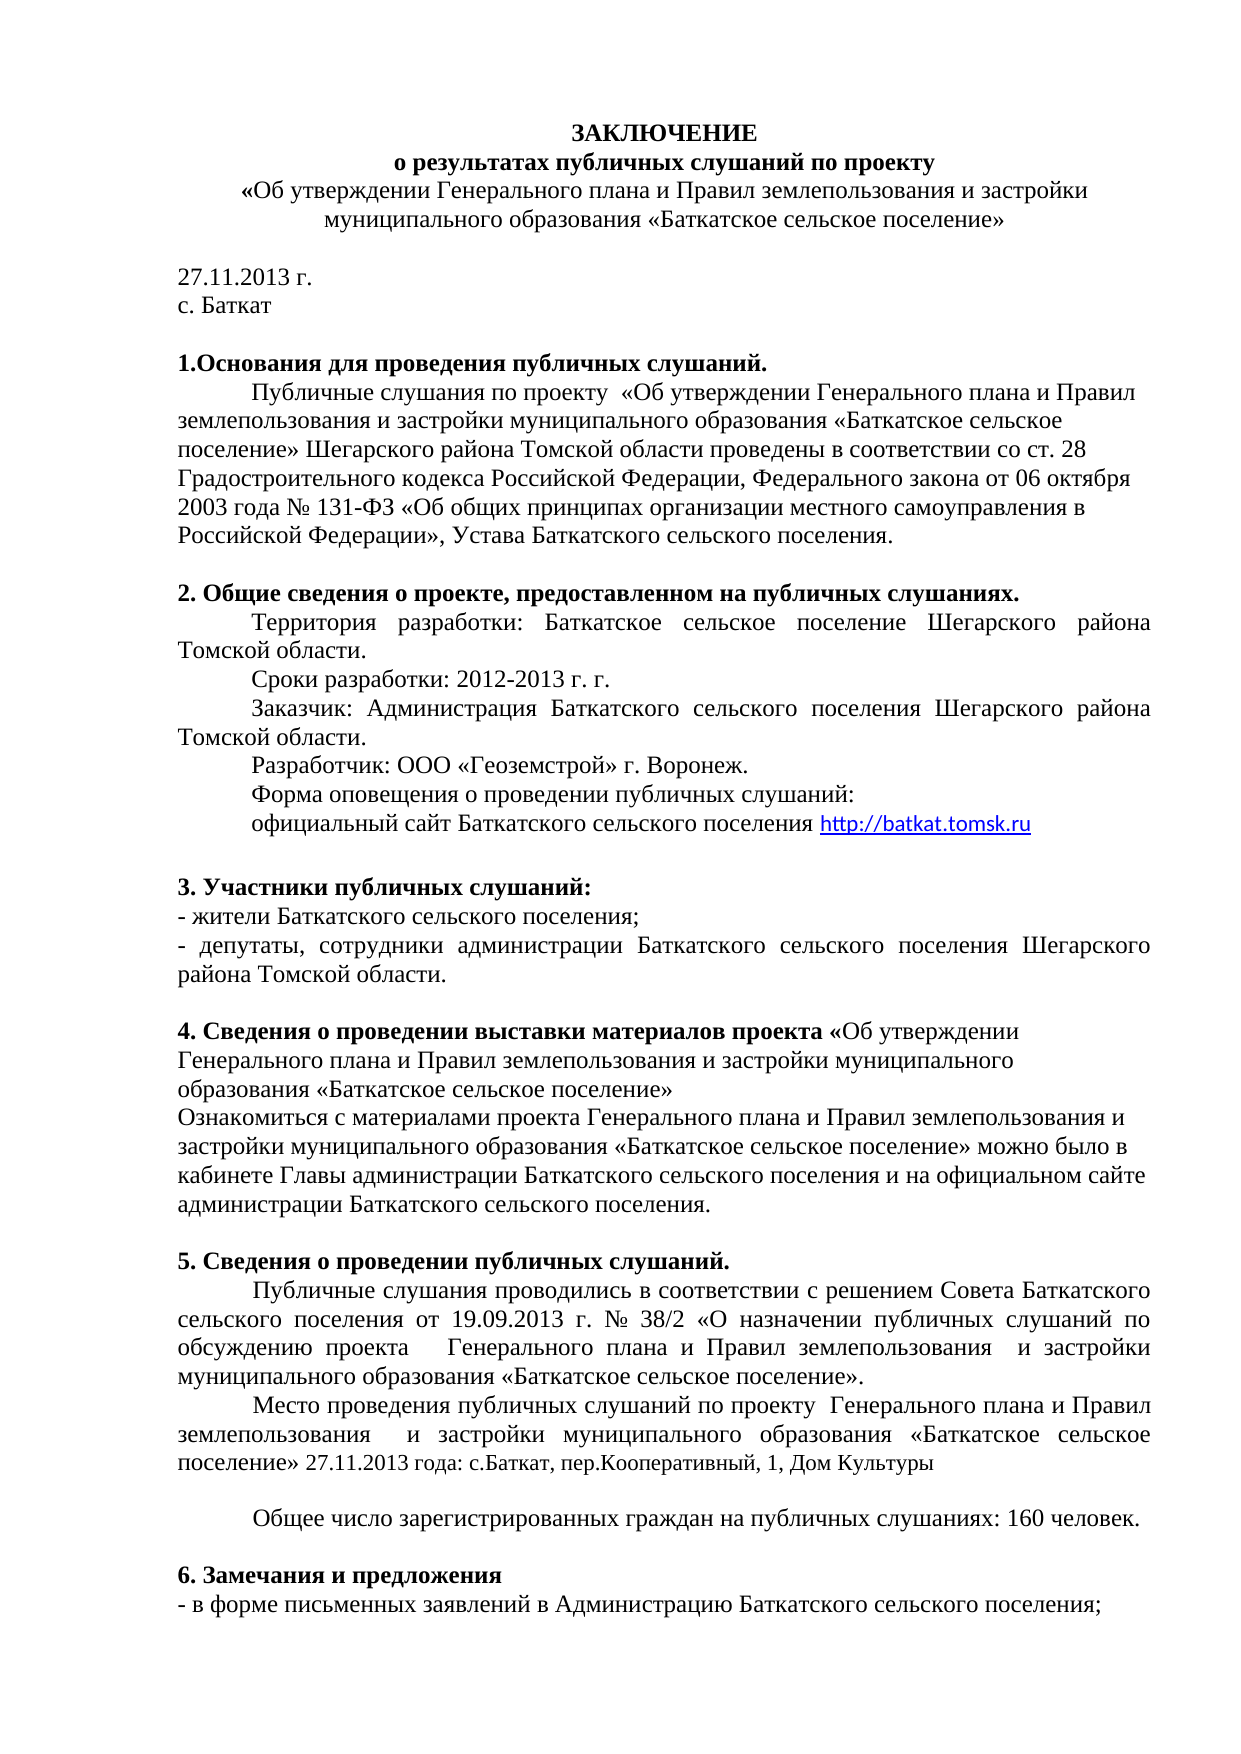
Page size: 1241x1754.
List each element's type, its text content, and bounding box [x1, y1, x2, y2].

text Заказчик: Администрация Баткатского сельского поселения Шегарского района Томской области. [177, 693, 1152, 751]
text ЗАКЛЮЧЕНИЕ [177, 118, 1152, 147]
text Ознакомиться с материалами проекта Генерального плана и Правил землепользования и застройки муниципального образования «Баткатское сельское поселение» можно было в кабинете Главы администрации Баткатского сельского поселения и на официальном сайте администрации Баткатского сельского поселения. [177, 1102, 1152, 1217]
text 2. Общие сведения о проекте, предоставленном на публичных слушаниях. [177, 578, 1152, 607]
text официальный сайт Баткатского сельского поселения http://batkat.tomsk.ru [177, 808, 1152, 837]
text с. Баткат [177, 291, 1152, 319]
text Общее число зарегистрированных граждан на публичных слушаниях: 160 человек. [177, 1503, 1152, 1531]
text - в форме письменных заявлений в Администрацию Баткатского сельского поселения; [177, 1589, 1152, 1618]
text 4. Сведения о проведении выставки материалов проекта «Об утверждении Генерального плана и Правил землепользования и застройки муниципального образования «Баткатское сельское поселение» [177, 1016, 1152, 1102]
text Публичные слушания проводились в соответствии с решением Совета Баткатского сельского поселения от 19.09.2013 г. № 38/2 «О назначении публичных слушаний по обсуждению проекта Генерального плана и Правил землепользования и застройки муниципального образования «Баткатское сельское поселение». [177, 1275, 1152, 1390]
text Территория разработки: Баткатское сельское поселение Шегарского района Томской области. [177, 607, 1152, 664]
text Сроки разработки: 2012-2013 г. г. [177, 664, 1152, 693]
text Место проведения публичных слушаний по проекту Генерального плана и Правил землепользования и застройки муниципального образования «Баткатское сельское поселение» 27.11.2013 года: с.Баткат, пер.Кооперативный, 1, Дом Культуры [177, 1390, 1152, 1476]
text 3. Участники публичных слушаний: [177, 872, 1152, 901]
text - депутаты, сотрудники администрации Баткатского сельского поселения Шегарского района Томской области. [177, 930, 1152, 987]
text - жители Баткатского сельского поселения; [177, 901, 1152, 930]
text 1.Основания для проведения публичных слушаний. [177, 348, 1152, 377]
text «Об утверждении Генерального плана и Правил землепользования и застройки муниципального образования «Баткатское сельское поселение» [177, 176, 1152, 233]
text о результатах публичных слушаний по проекту [177, 147, 1152, 176]
text Форма оповещения о проведении публичных слушаний: [177, 779, 1152, 808]
text 5. Сведения о проведении публичных слушаний. [177, 1246, 1152, 1275]
text 6. Замечания и предложения [177, 1560, 1152, 1589]
text 27.11.2013 г. [177, 262, 1152, 291]
text Публичные слушания по проекту «Об утверждении Генерального плана и Правил землепользования и застройки муниципального образования «Баткатское сельское поселение» Шегарского района Томской области проведены в соответствии со ст. 28 Градостроительного кодекса Российской Федерации, Федерального закона от 06 октября 2003 года № 131-ФЗ «Об общих принципах организации местного самоуправления в Российской Федерации», Устава Баткатского сельского поселения. [177, 377, 1152, 549]
text Разработчик: ООО «Геоземстрой» г. Воронеж. [177, 751, 1152, 779]
